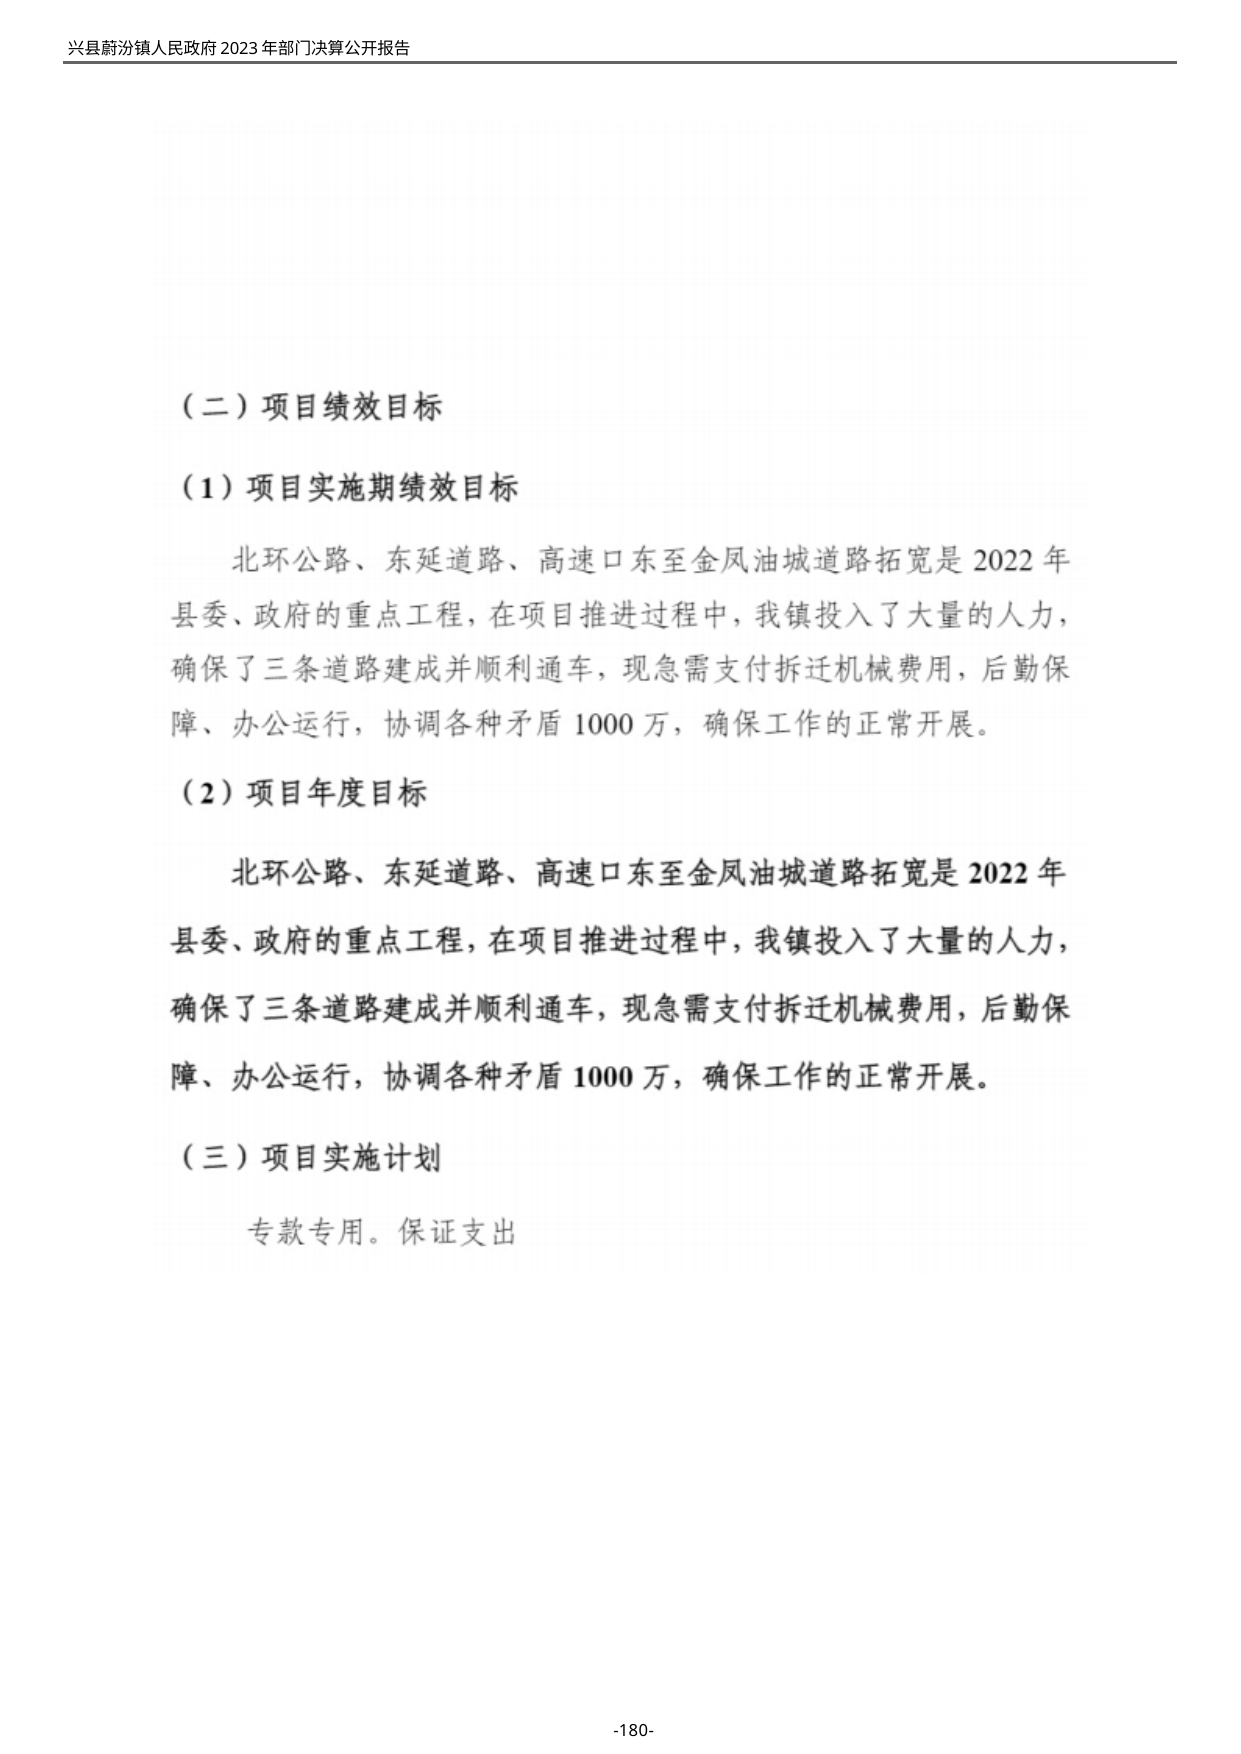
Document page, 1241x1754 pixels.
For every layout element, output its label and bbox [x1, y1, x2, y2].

picture [152, 121, 1090, 1276]
